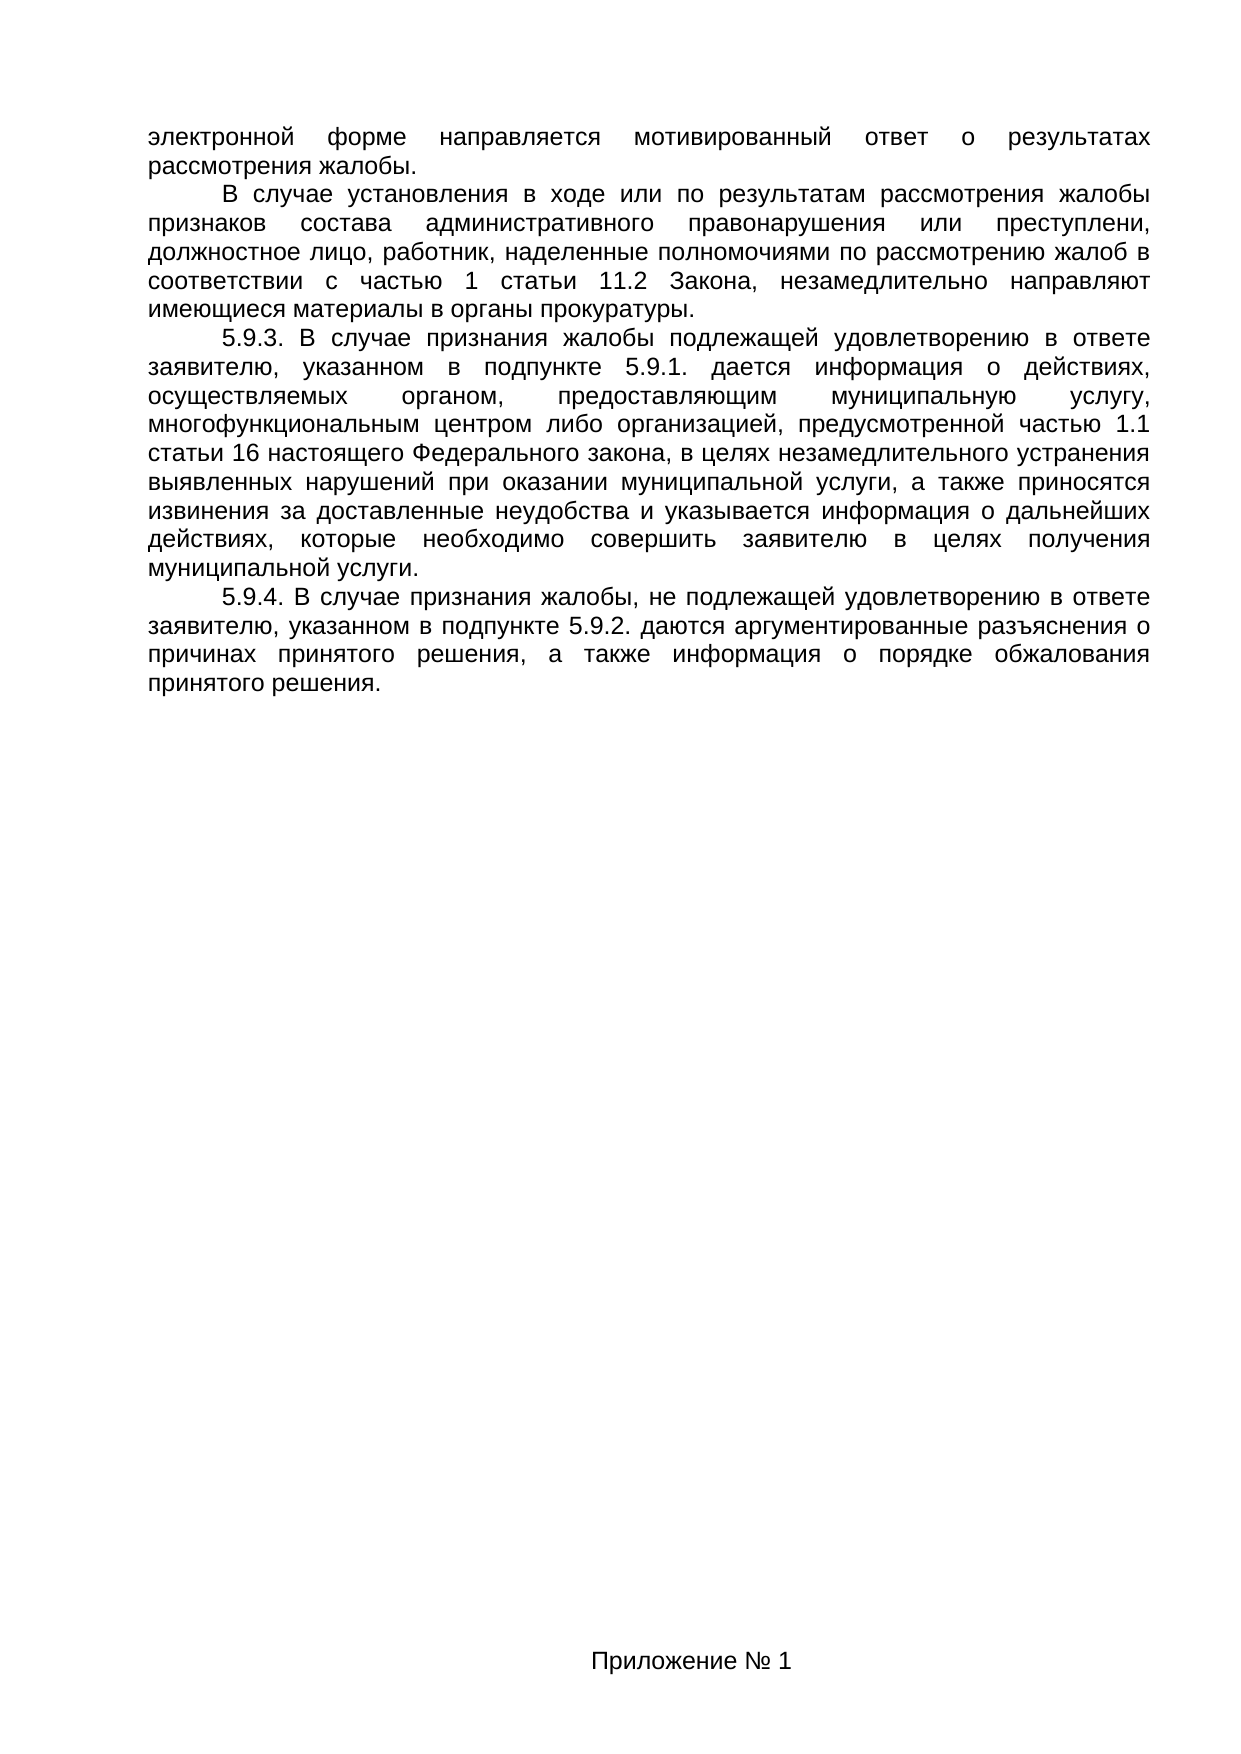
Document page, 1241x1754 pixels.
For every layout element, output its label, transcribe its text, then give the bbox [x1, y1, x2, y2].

text 5.9.4. В случае признания жалобы, не подлежащей удовлетворению в ответе заявителю, указанном в подпункте 5.9.2. даются аргументированные разъяснения о причинах принятого решения, а также информация о порядке обжалования принятого решения. [148, 582, 1152, 697]
text Приложение № 1 [591, 1646, 1152, 1674]
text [148, 122, 1152, 179]
text В случае установления в ходе или по результатам рассмотрения жалобы признаков состава административного правонарушения или преступлени, должностное лицо, работник, наделенные полномочиями по рассмотрению жалоб в соответствии с частью 1 статьи 11.2 Закона, незамедлительно направляют имеющиеся материалы в органы прокуратуры. [148, 179, 1152, 323]
text 5.9.3. В случае признания жалобы подлежащей удовлетворению в ответе заявителю, указанном в подпункте 5.9.1. дается информация о действиях, осуществляемых органом, предоставляющим муниципальную услугу, многофункциональным центром либо организацией, предусмотренной частью 1.1 статьи 16 настоящего Федерального закона, в целях незамедлительного устранения выявленных нарушений при оказании муниципальной услуги, а также приносятся извинения за доставленные неудобства и указывается информация о дальнейших действиях, которые необходимо совершить заявителю в целях получения муниципальной услуги. [148, 323, 1152, 582]
